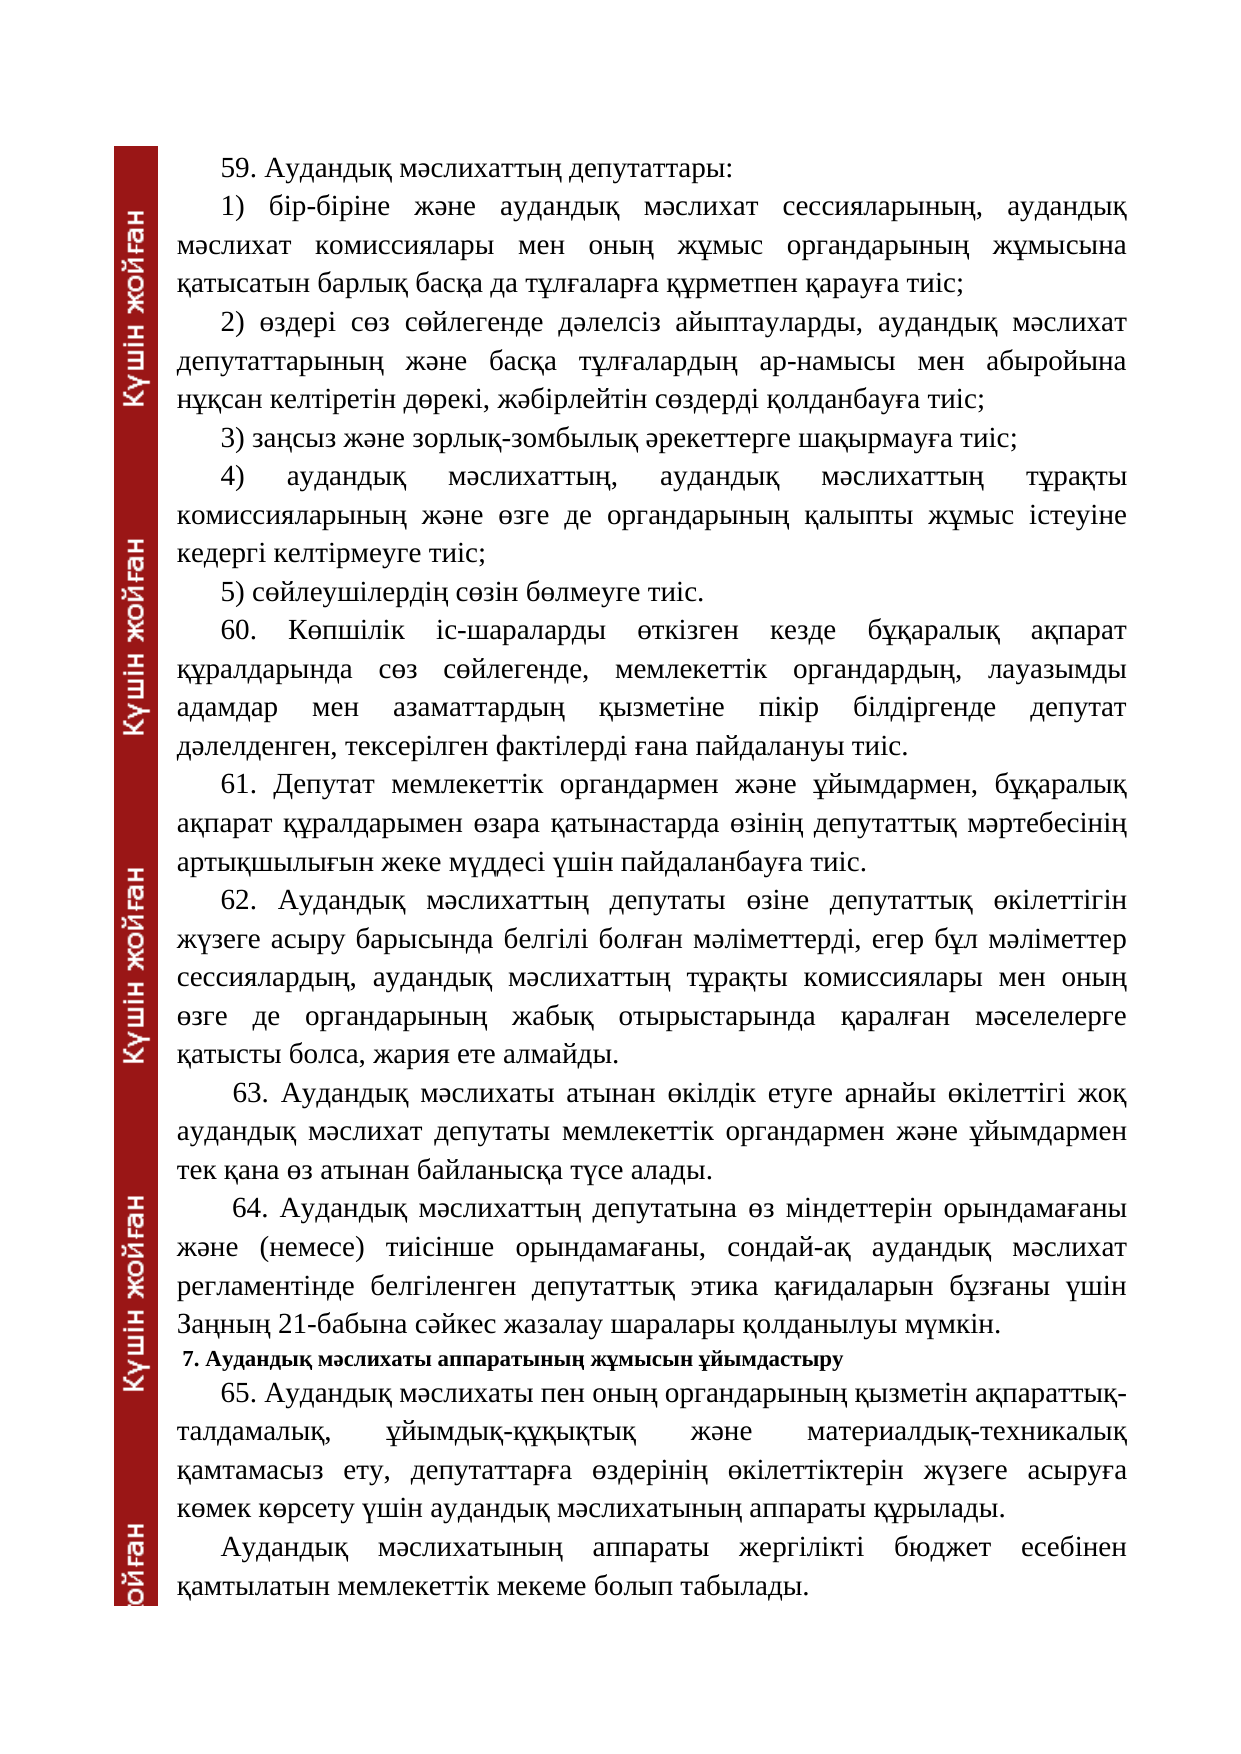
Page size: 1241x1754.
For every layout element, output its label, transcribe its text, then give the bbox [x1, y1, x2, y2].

text 5) сөйлеушілердің сөзін бөлмеуге тиіс. [112, 574, 1128, 607]
text 7. Аудандық мәслихаты аппаратының жұмысын ұйымдастыру [112, 1345, 1128, 1371]
text 64. Аудандық мәслихаттың депутатына өз міндеттерін орындамағаны және (немесе) тиісінше орындамағаны, сондай-ақ аудандық мәслихат регламентінде белгіленген депутаттық этика қағидаларын бұзғаны үшін Заңның 21-бабына сәйкес жазалау шаралары қолданылуы мүмкін. [112, 1191, 1128, 1340]
text 1) бір-біріне және аудандық мәслихат сессияларының, аудандық мәслихат комиссиялары мен оның жұмыс органдарының жұмысына қатысатын барлық басқа да тұлғаларға құрметпен қарауға тиіс; [112, 188, 1128, 299]
text 60. Көпшілік іс-шараларды өткізген кезде бұқаралық ақпарат құралдарында сөз сөйлегенде, мемлекеттік органдардың, лауазымды адамдар мен азаматтардың қызметіне пікір білдіргенде депутат дәлелденген, тексерілген фактілерді ғана пайдалануы тиіс. [112, 612, 1128, 762]
picture [114, 762, 158, 767]
text 61. Депутат мемлекеттік органдармен және ұйымдармен, бұқаралық ақпарат құралдарымен өзара қатынастарда өзінің депутаттық мәртебесінің артықшылығын жеке мүддесі үшін пайдаланбауға тиіс. [112, 767, 1128, 877]
picture [114, 1186, 158, 1191]
text 4) аудандық мәслихаттың, аудандық мәслихаттың тұрақты комиссияларының және өзге де органдарының қалыпты жұмыс істеуіне кедергі келтірмеуге тиіс; [112, 458, 1128, 569]
text 65. Аудандық мәслихаты пен оның органдарының қызметін ақпараттық-талдамалық, ұйымдық-құқықтық және материалдық-техникалық қамтамасыз ету, депутаттарға өздерiнiң өкiлеттiктерiн жүзеге асыруға көмек көрсету үшін аудандық мәслихатының аппараты құрылады. [112, 1375, 1128, 1524]
picture [114, 1524, 158, 1529]
picture [114, 877, 158, 882]
text 2) өздері сөз сөйлегенде дәлелсіз айыптауларды, аудандық мәслихат депутаттарының және басқа тұлғалардың ар-намысы мен абыройына нұқсан келтіретін дөрекі, жәбірлейтін сөздерді қолданбауға тиіс; [112, 304, 1128, 415]
text 59. Аудандық мәслихаттың депутаттары: [112, 150, 1128, 183]
picture [114, 453, 158, 458]
picture [114, 1070, 158, 1075]
text 3) заңсыз және зорлық-зомбылық әрекеттерге шақырмауға тиіс; [112, 420, 1128, 453]
picture [114, 569, 158, 574]
picture [114, 607, 158, 612]
picture [114, 1371, 158, 1375]
text Аудандық мәслихатының аппараты жергiлiктi бюджет есебiнен қамтылатын мемлекеттiк мекеме болып табылады. [112, 1529, 1128, 1601]
picture [114, 1340, 158, 1345]
picture [114, 183, 158, 188]
picture [114, 146, 158, 150]
text 62. Аудандық мәслихаттың депутаты өзіне депутаттық өкілеттігін жүзеге асыру барысында белгілі болған мәліметтерді, егер бұл мәліметтер сессиялардың, аудандық мәслихаттың тұрақты комиссиялары мен оның өзге де органдарының жабық отырыстарында қаралған мәселелерге қатысты болса, жария ете алмайды. [112, 882, 1128, 1070]
picture [114, 299, 158, 304]
picture [114, 1601, 158, 1606]
text 63. Аудандық мәслихаты атынан өкілдік етуге арнайы өкілеттігі жоқ аудандық мәслихат депутаты мемлекеттік органдармен және ұйымдармен тек қана өз атынан байланысқа түсе алады. [112, 1075, 1128, 1186]
picture [114, 415, 158, 420]
